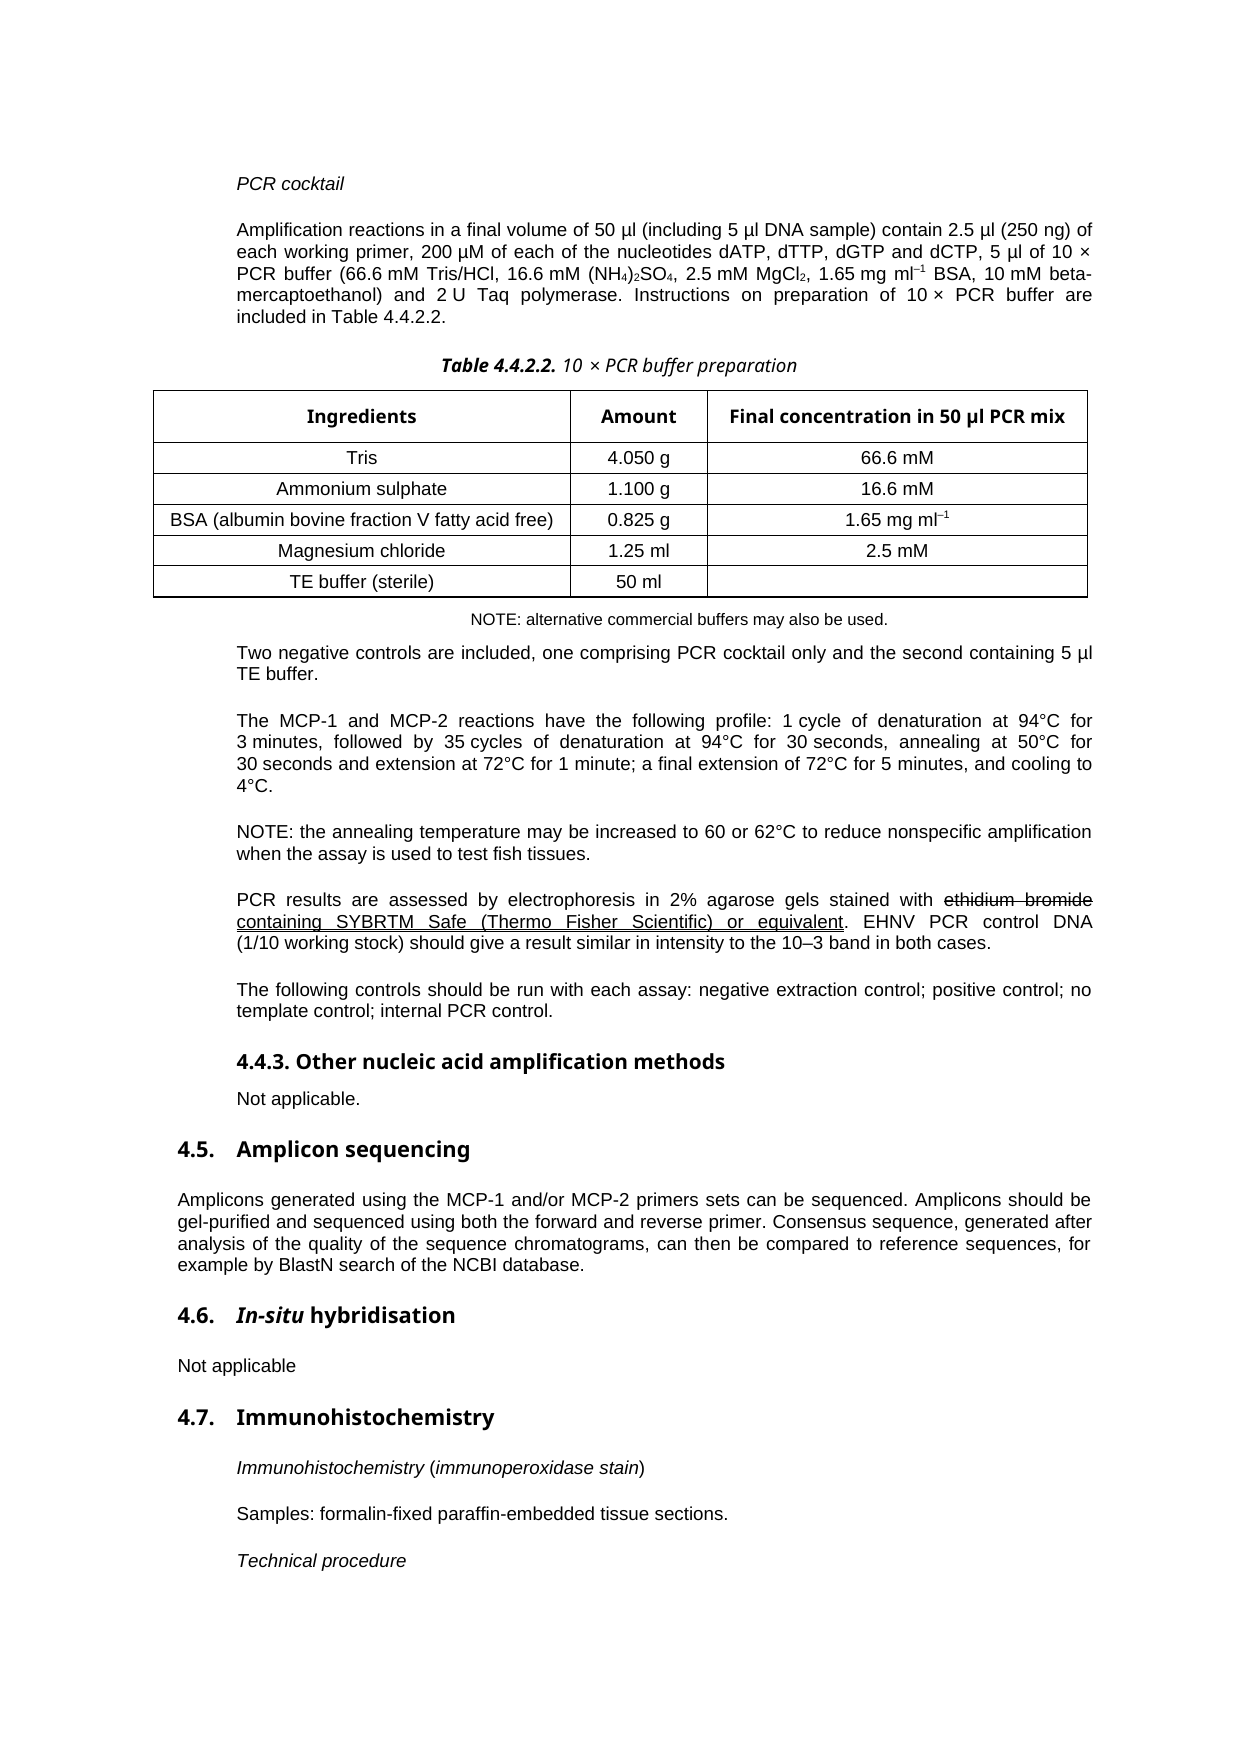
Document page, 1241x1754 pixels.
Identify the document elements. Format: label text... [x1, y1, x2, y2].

text Technical procedure [236, 1550, 1092, 1571]
text Amplicons generated using the MCP-1 and/or MCP-2 primers sets can be sequenced. Amplicons should be gel-purified and sequenced using both the forward and reverse primer. Consensus sequence, generated after analysis of the quality of the sequence chromatograms, can then be compared to reference sequences, for example by BlastN search of the NCBI database. [177, 1189, 1092, 1275]
text PCR results are assessed by electrophoresis in 2% agarose gels stained with ethidium bromide containing SYBRTM Safe (Thermo Fisher Scientific) or equivalent. EHNV PCR control DNA (1/10 working stock) should give a result similar in intensity to the 10–3 band in both cases. [236, 889, 1092, 954]
table_cell TE buffer (sterile) [154, 566, 570, 596]
text PCR cocktail [236, 173, 1092, 194]
text The MCP-1 and MCP-2 reactions have the following profile: 1 cycle of denaturation at for 3 minutes, followed by 35 cycles of denaturation at for 30 seconds, annealing at for 30 seconds and extension at for 1 minute; a final extension of for 5 minutes, and cooling to . [236, 710, 1092, 796]
text 4.4.3. Other nucleic acid amplification methods [236, 1047, 1092, 1075]
text 4.6. In-situ hybridisation [177, 1300, 1092, 1330]
text NOTE: alternative commercial buffers may also be used. [266, 610, 1092, 629]
text Not applicable. [236, 1088, 1092, 1109]
text Samples: formalin-fixed paraffin-embedded tissue sections. [236, 1503, 1092, 1525]
table_cell 1.25 ml [571, 536, 707, 565]
table_header Ingredients [154, 391, 570, 442]
table_cell 16.6 mM [708, 474, 1087, 503]
text Immunohistochemistry (immunoperoxidase stain) [236, 1457, 1092, 1478]
table_cell BSA (albumin bovine fraction V fatty acid free) [154, 505, 570, 534]
table_cell 4.050 g [571, 443, 707, 473]
table_cell 1.100 g [571, 474, 707, 503]
text 4.5. Amplicon sequencing [177, 1134, 1092, 1164]
table_cell 2.5 mM [708, 536, 1087, 565]
table_cell Ammonium sulphate [154, 474, 570, 503]
table_header Amount [571, 391, 707, 442]
table_cell 0.825 g [571, 505, 707, 534]
text Amplification reactions in a final volume of 50 µl (including 5 µl DNA sample) contain 2.5 µl (250 ng) of each working primer, 200 µM of each of the nucleotides dATP, dTTP, dGTP and dCTP, 5 µl of 10 × PCR buffer (66.6 mM Tris/HCl, 16.6 mM (NH4)2SO4, 2.5 mM MgCl2, 1.65 mg ml–1 BSA, beta-mercaptoethanol) and 2 U Taq polymerase. Instructions on preparation of 10 × PCR buffer are included in Table 4.4.2.2. [236, 219, 1092, 327]
table_cell [708, 566, 1087, 596]
text Table 4.4.2.2. 10 × PCR buffer preparation [148, 352, 1092, 378]
table_cell 50 ml [571, 566, 707, 596]
table_cell 1.65 mg ml–1 [708, 505, 1087, 534]
text The following controls should be run with each assay: negative extraction control; positive control; no template control; internal PCR control. [236, 979, 1092, 1022]
table_header Final concentration in 50 µl PCR mix [708, 391, 1087, 442]
table_cell Magnesium chloride [154, 536, 570, 565]
table_cell Tris [154, 443, 570, 473]
text 4.7. Immunohistochemistry [177, 1402, 1092, 1432]
table_cell 66.6 mM [708, 443, 1087, 473]
text Not applicable [177, 1355, 1092, 1377]
text Two negative controls are included, one comprising PCR cocktail only and the second containing 5 µl TE buffer. [236, 642, 1092, 685]
text NOTE: the annealing temperature may be increased to 60 or to reduce nonspecific amplification when the assay is used to test fish tissues. [236, 821, 1092, 864]
